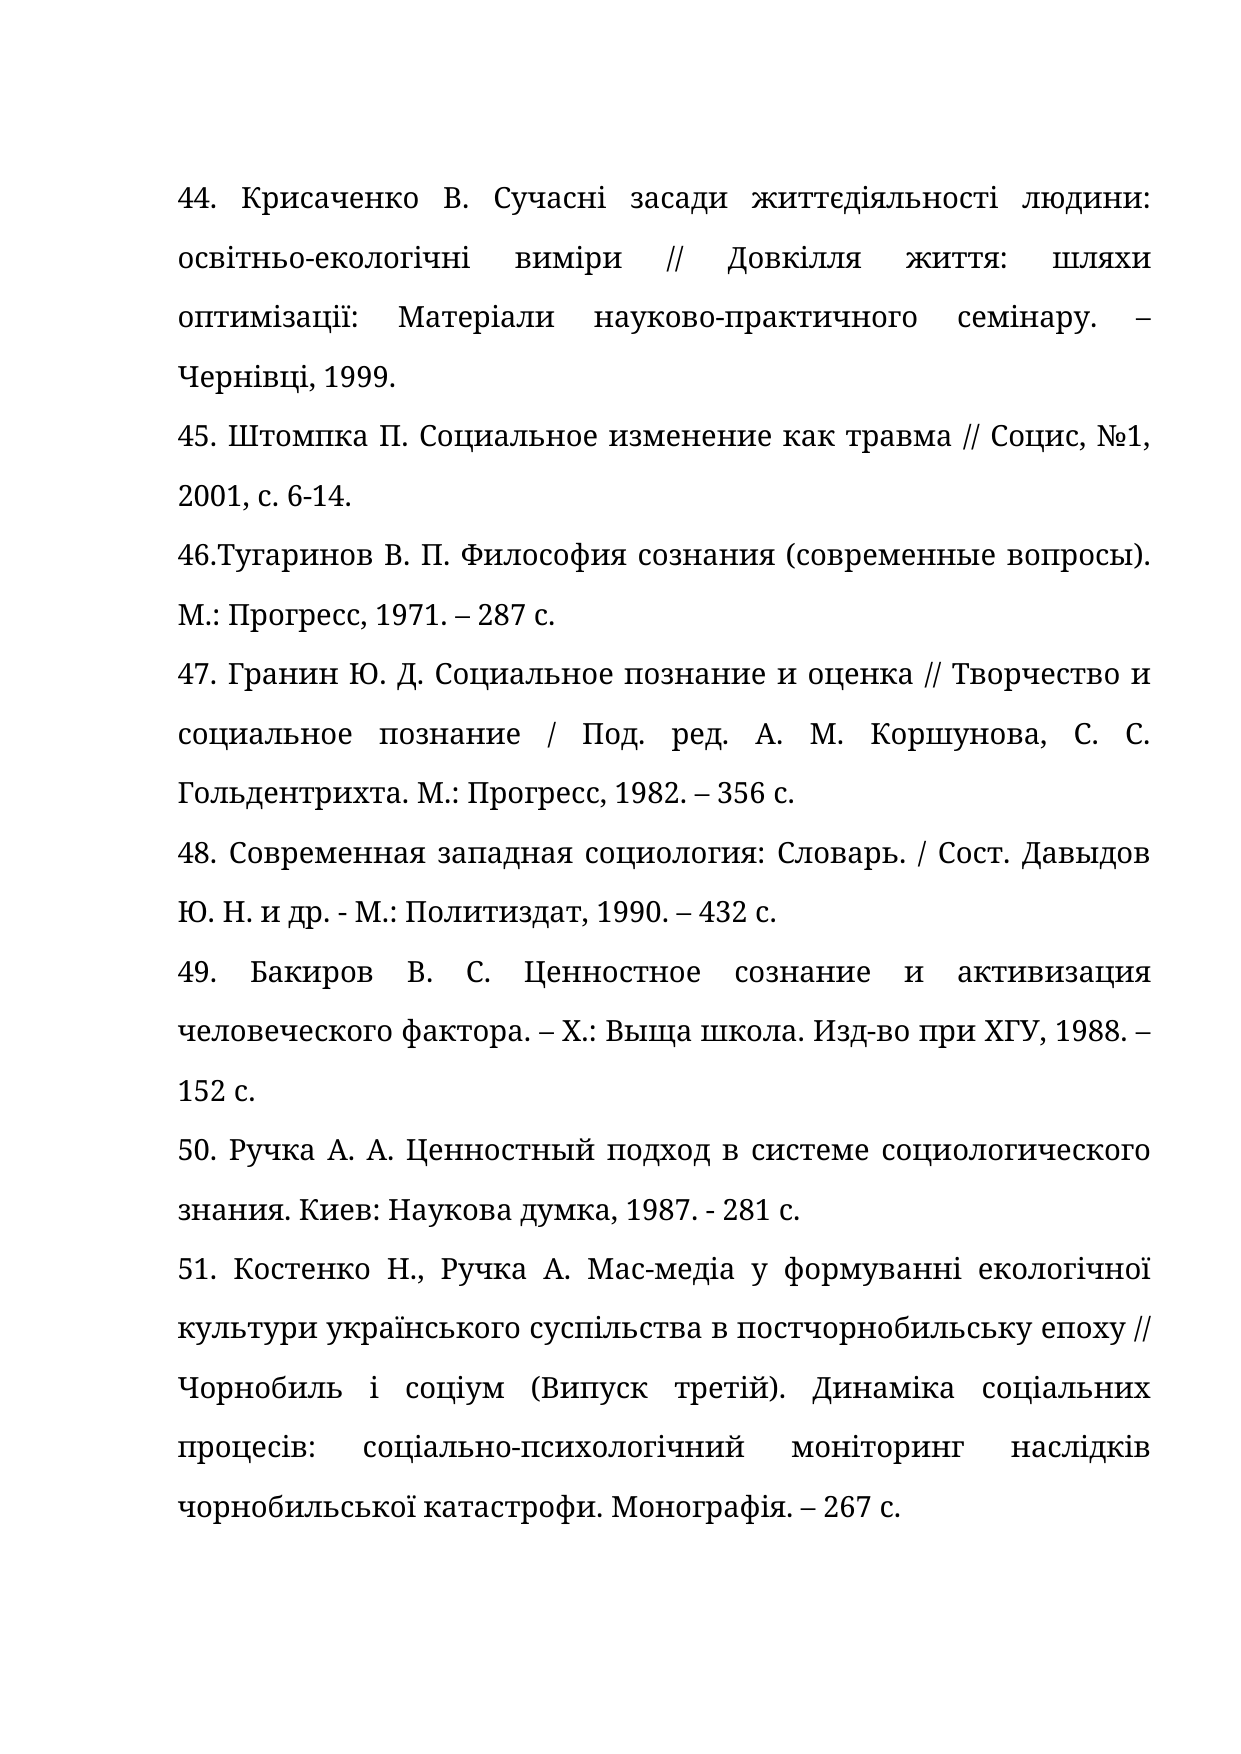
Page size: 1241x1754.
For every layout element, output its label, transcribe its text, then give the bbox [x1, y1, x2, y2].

text 47. Гранин Ю. Д. Социальное познание и оценка // Творчество и социальное познание / Под. ред. А. М. Коршунова, С. С. Гольдентрихта. М.: Прогресс, 1982. – 356 с. [177, 653, 1152, 812]
text 45. Штомпка П. Социальное изменение как травма // Социс, №1, 2001, с. 6-14. [177, 416, 1152, 515]
text 51. Костенко Н., Ручка А. Мас-медіа у формуванні екологічної культури українського суспільства в постчорнобильську епоху // Чорнобиль і соціум (Випуск третій). Динаміка соціальних процесів: соціально-психологічний моніторинг наслідків чорнобильської катастрофи. Монографія. – 267 с. [177, 1248, 1152, 1526]
text 46.Тугаринов В. П. Философия сознания (современные вопросы). М.: Прогресс, 1971. – 287 с. [177, 534, 1152, 634]
text 48. Современная западная социология: Словарь. / Сост. Давыдов Ю. Н. и др. - М.: Политиздат, 1990. – 432 с. [177, 832, 1152, 931]
text 50. Ручка А. А. Ценностный подход в системе социологического знания. Киев: Наукова думка, 1987. - 281 с. [177, 1129, 1152, 1228]
text 44. Крисаченко В. Сучасні засади життєдіяльності людини: освітньо-екологічні виміри // Довкілля життя: шляхи оптимізації: Матеріали науково-практичного семінару. – Чернівці, 1999. [177, 178, 1152, 396]
text 49. Бакиров В. С. Ценностное сознание и активизация человеческого фактора. – Х.: Выща школа. Изд-во при ХГУ, 1988. – 152 с. [177, 951, 1152, 1109]
